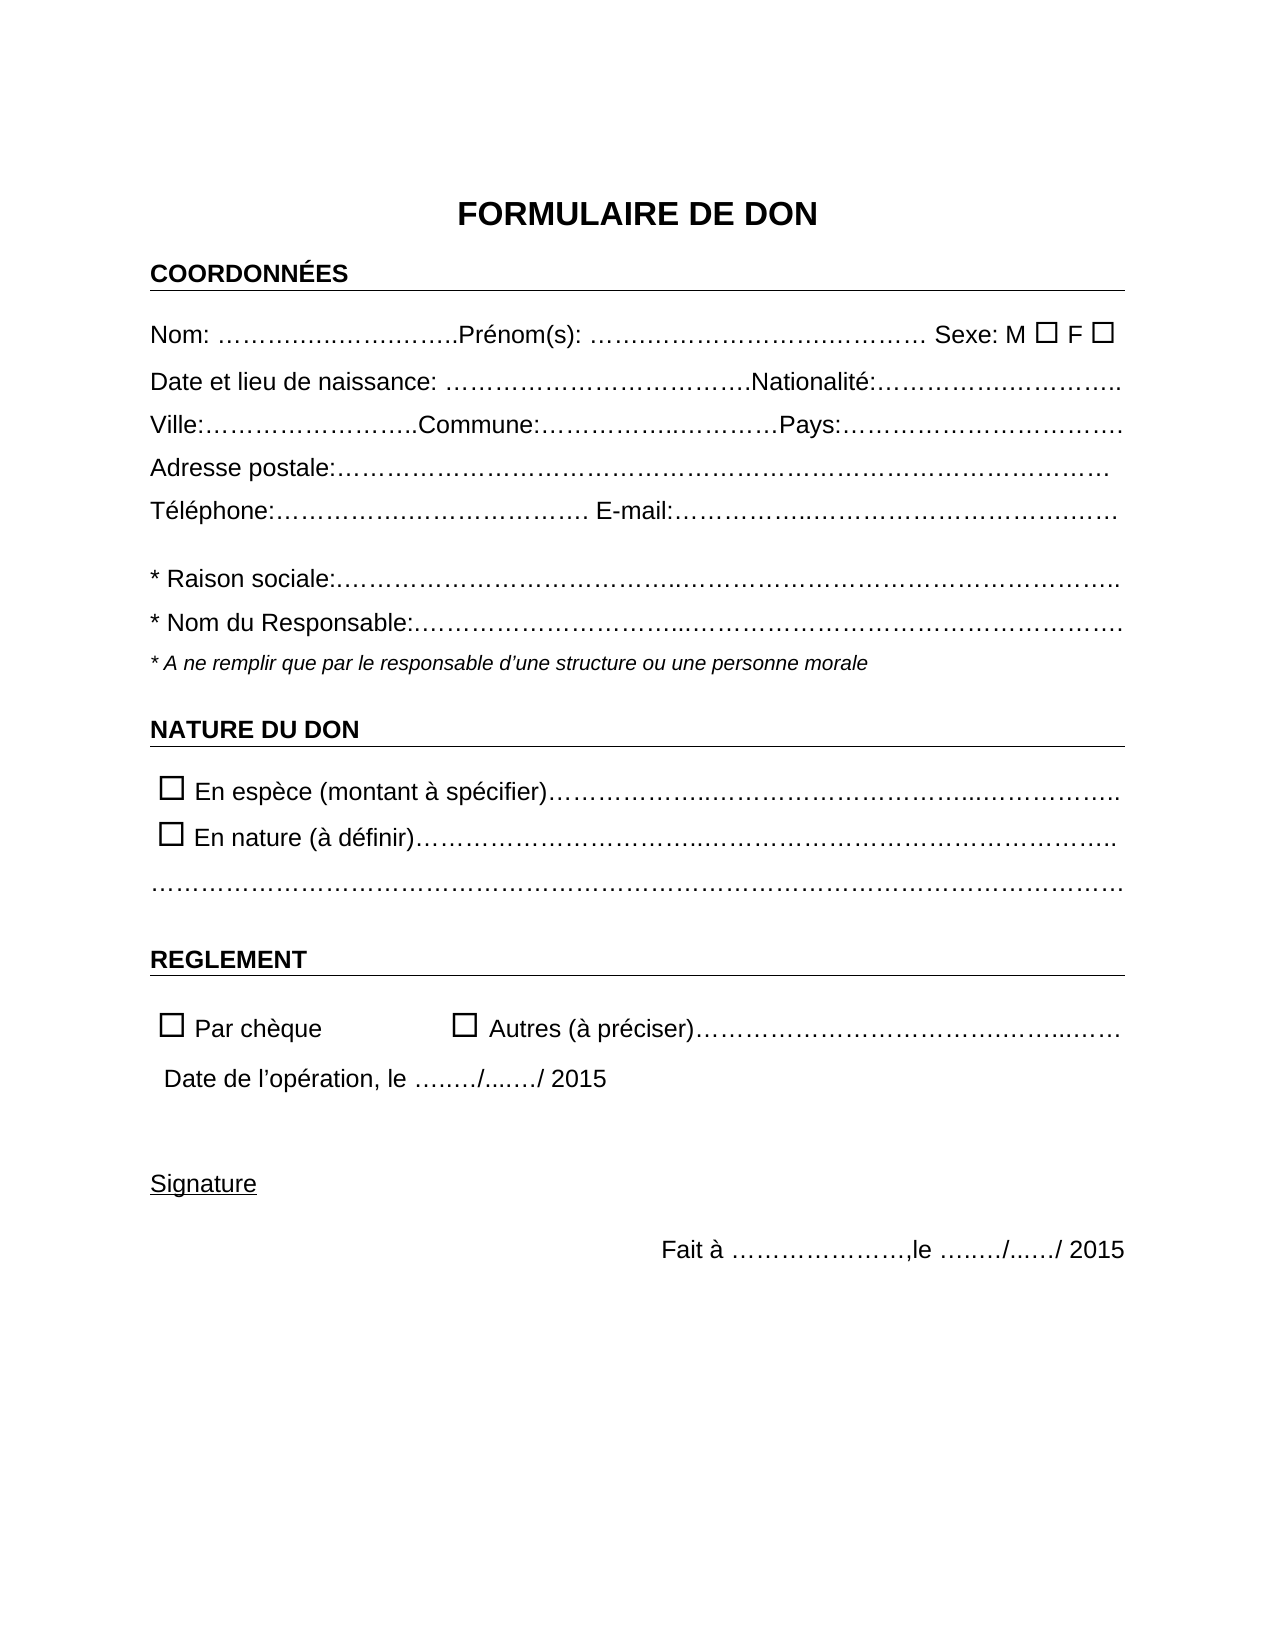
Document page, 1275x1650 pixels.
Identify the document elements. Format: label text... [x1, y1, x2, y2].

text Nom: ……….…..…….……..Prénom(s): …….………………….………… Sexe: M F [150, 320, 1125, 350]
text Adresse postale:………………………………………………………………………………… [150, 453, 1125, 482]
text ……………………………………………………………………………………………………… [150, 868, 1125, 897]
list En espèce (montant à spécifier)………………..…………………………...…………….. [157, 777, 1125, 807]
text REGLEMENT [150, 944, 1125, 975]
list En nature (à définir)……………………………..………………………………………….. [156, 822, 1125, 853]
text * A ne remplir que par le responsable d’une structure ou une personne morale [150, 651, 1125, 675]
text COORDONNÉES [150, 259, 1125, 290]
text Ville:……………………..Commune:……………..…………Pays:……………………………. [150, 410, 1125, 439]
text Fait à …………………,le …..…/...…/ 2015 [150, 1234, 1125, 1263]
text NATURE DU DON [150, 715, 1125, 746]
text * Nom du Responsable:.…………………………...……………………………………………. [150, 608, 1125, 636]
list Par chèque Autres (à préciser)……………………………….……...…… [157, 1014, 1125, 1044]
text Téléphone:…………….…………………. E-mail:……………..………………………….…… [150, 496, 1125, 525]
text FORMULAIRE DE DON [150, 194, 1125, 233]
text Date et lieu de naissance: ……………………………….Nationalité:…………….………….. [150, 367, 1125, 396]
text Date de l’opération, le …..…/....…/ 2015 [150, 1064, 1125, 1092]
text * Raison sociale:.…………………………………..…………………………………………….. [150, 564, 1125, 593]
text Signature [150, 1168, 1125, 1197]
